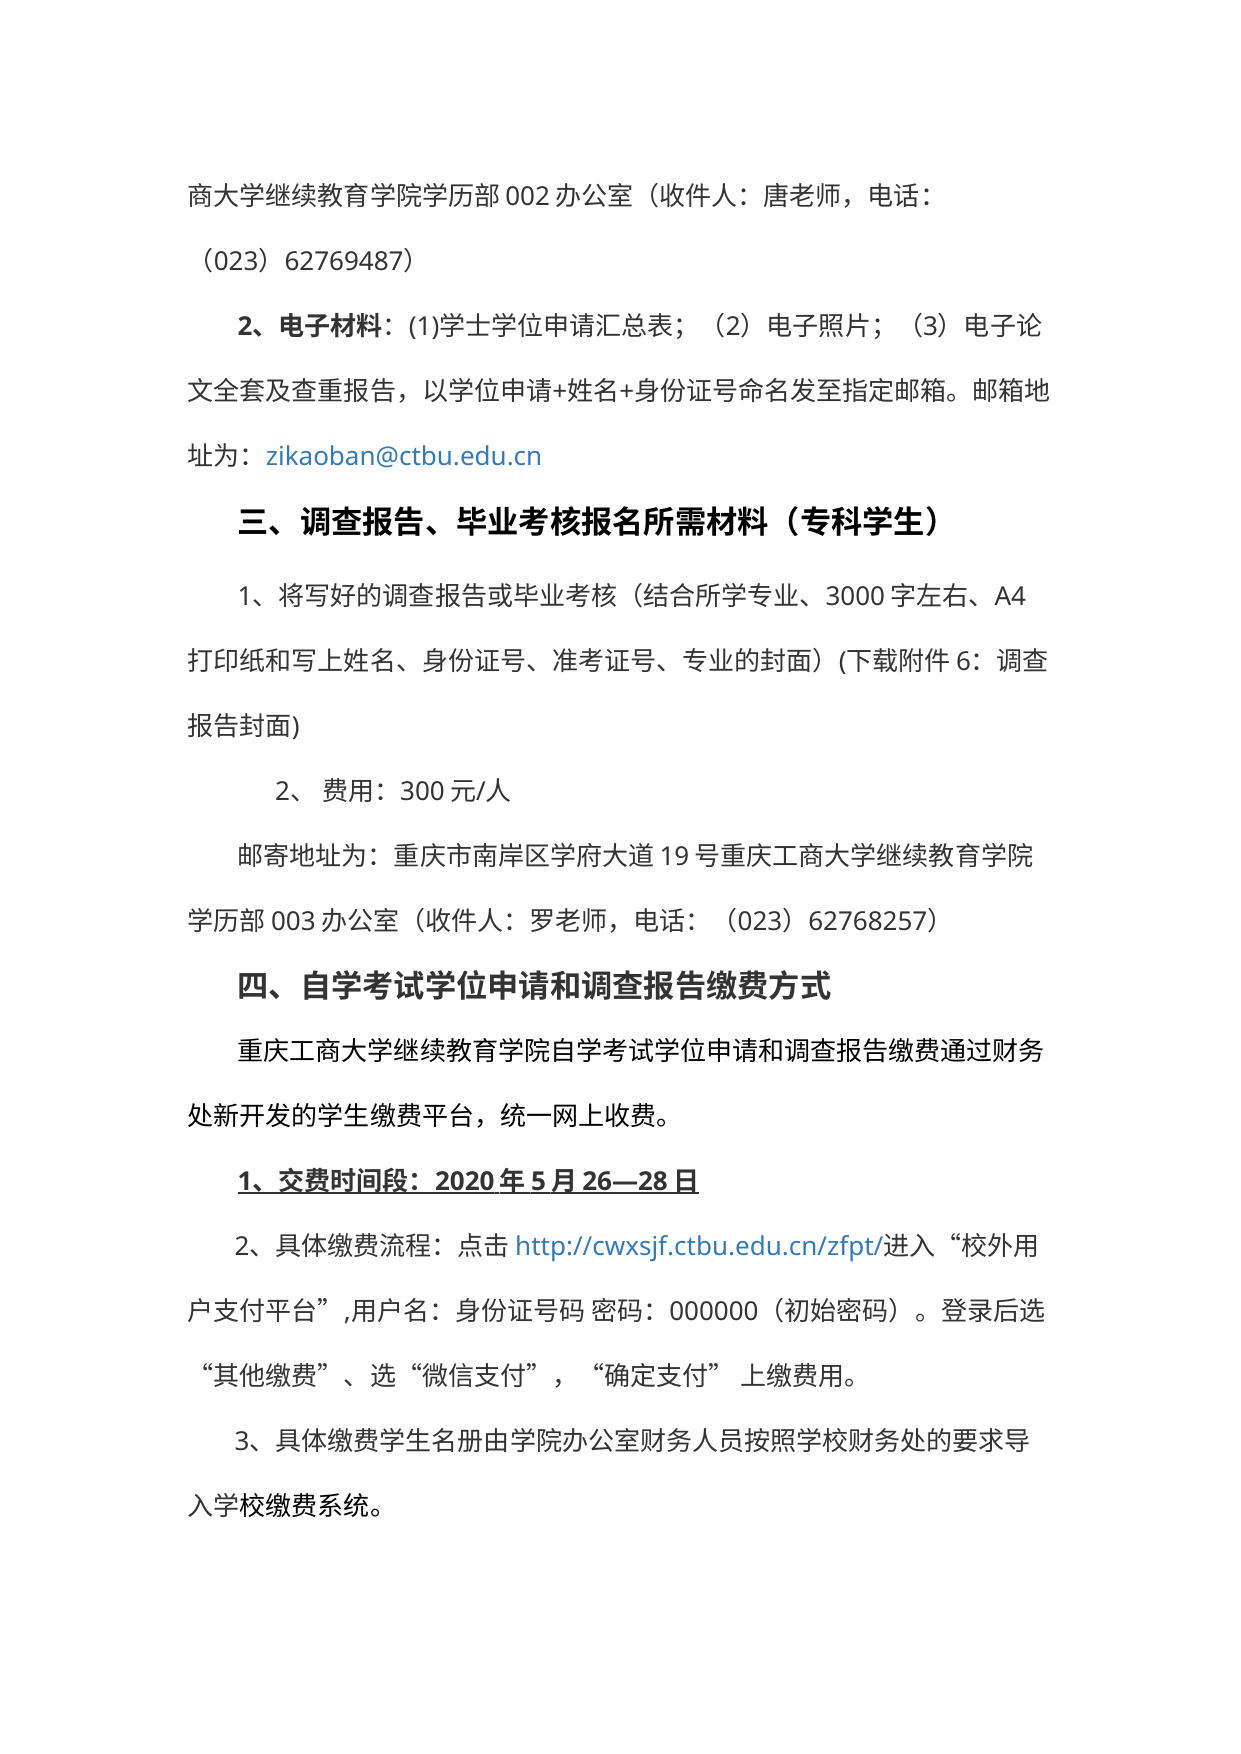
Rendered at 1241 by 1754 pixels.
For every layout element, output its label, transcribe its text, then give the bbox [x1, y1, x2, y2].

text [187, 162, 1053, 292]
text 1、将写好的调查报告或毕业考核（结合所学专业、3000字左右、A4打印纸和写上姓名、身份证号、准考证号、专业的封面）(下载附件6：调查报告封面) [187, 561, 1053, 756]
text 2、 费用：300元/人 [225, 756, 1053, 821]
text 重庆工商大学继续教育学院自学考试学位申请和调查报告缴费通过财务处新开发的学生缴费平台，统一网上收费。 [187, 1016, 1053, 1146]
text 3、具体缴费学生名册由学院办公室财务人员按照学校财务处的要求导入学校缴费系统。 [187, 1406, 1053, 1536]
text 2、具体缴费流程：点击http://cwxsjf.ctbu.edu.cn/zfpt/进入“校外用户支付平台”,用户名：身份证号码 密码：000000（初始密码）。登录后选“其他缴费”、选“微信支付”，“确定支付” 上缴费用。 [187, 1211, 1053, 1406]
text 邮寄地址为：重庆市南岸区学府大道19号重庆工商大学继续教育学院学历部003办公室（收件人：罗老师，电话：（023）62768257） [187, 821, 1053, 951]
text 三、调查报告、毕业考核报名所需材料（专科学生） [187, 487, 1053, 552]
text 1、交费时间段：2020年5月26—28日 [187, 1146, 1053, 1211]
text 四、自学考试学位申请和调查报告缴费方式 [187, 951, 1053, 1016]
text 2、电子材料：(1)学士学位申请汇总表；（2）电子照片；（3）电子论文全套及查重报告，以学位申请+姓名+身份证号命名发至指定邮箱。邮箱地址为：zikaoban@ctbu.edu.cn [187, 292, 1053, 487]
